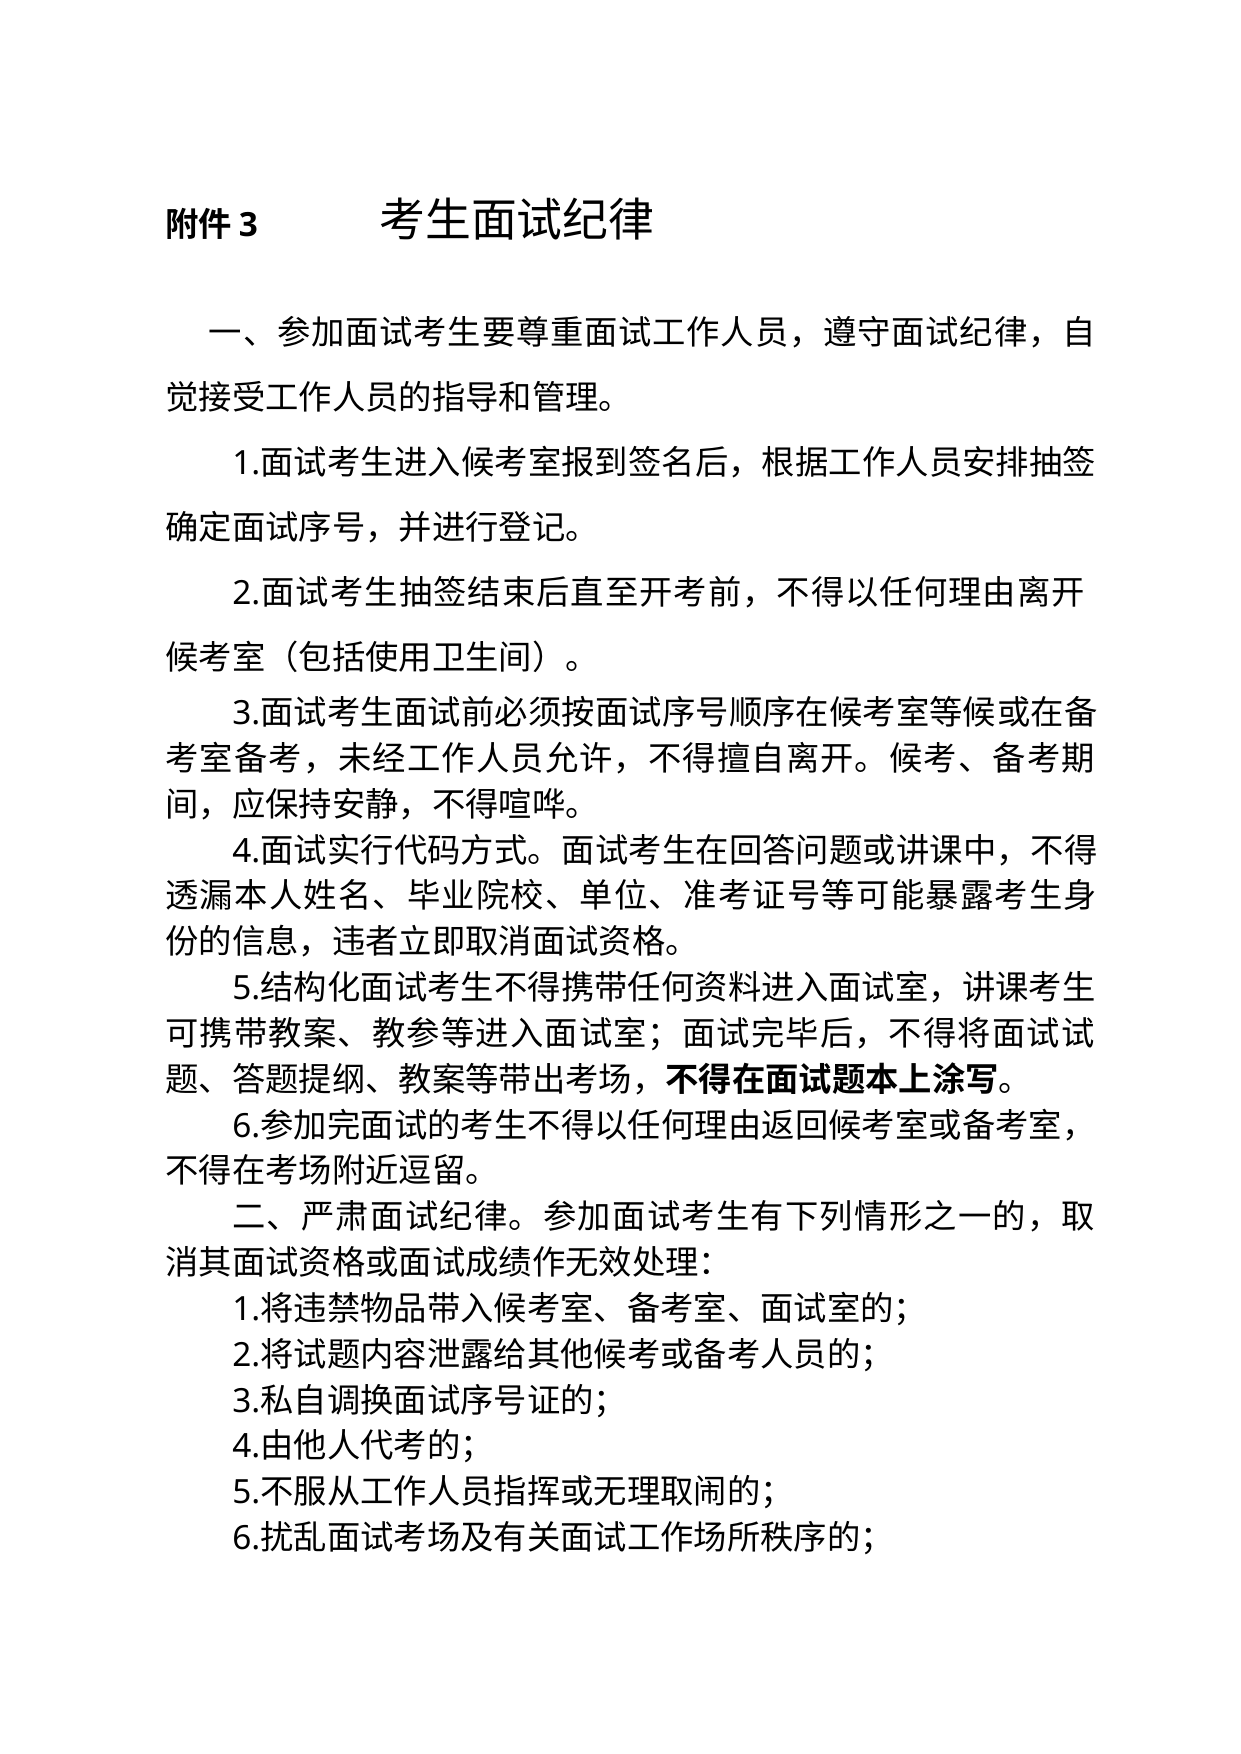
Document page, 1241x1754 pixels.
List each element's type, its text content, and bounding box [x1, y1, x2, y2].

text 2.面试考生抽签结束后直至开考前，不得以任何理由离开候考室（包括使用卫生间）。 [165, 558, 1087, 688]
text 5.不服从工作人员指挥或无理取闹的； [165, 1467, 1098, 1513]
text 5.结构化面试考生不得携带任何资料进入面试室，讲课考生可携带教案、教参等进入面试室；面试完毕后，不得将面试试题、答题提纲、教案等带出考场，不得在面试题本上涂写。 [165, 963, 1098, 1100]
text 4.面试实行代码方式。面试考生在回答问题或讲课中，不得透漏本人姓名、毕业院校、单位、准考证号等可能暴露考生身份的信息，违者立即取消面试资格。 [165, 825, 1098, 963]
text 3.私自调换面试序号证的； [165, 1375, 1098, 1421]
text 4.由他人代考的； [165, 1421, 1098, 1467]
text 3.面试考生面试前必须按面试序号顺序在候考室等候或在备考室备考，未经工作人员允许，不得擅自离开。候考、备考期间，应保持安静，不得喧哗。 [165, 688, 1098, 825]
text 2.将试题内容泄露给其他候考或备考人员的； [165, 1329, 1098, 1375]
text 6.扰乱面试考场及有关面试工作场所秩序的； [165, 1513, 1098, 1559]
text 1.将违禁物品带入候考室、备考室、面试室的； [165, 1284, 1098, 1329]
text 附件3 考生面试纪律 [165, 168, 1087, 265]
text 6.参加完面试的考生不得以任何理由返回候考室或备考室，不得在考场附近逗留。 [165, 1100, 1098, 1192]
text 一、参加面试考生要尊重面试工作人员，遵守面试纪律，自觉接受工作人员的指导和管理。 [165, 298, 1098, 428]
text 1.面试考生进入候考室报到签名后，根据工作人员安排抽签确定面试序号，并进行登记。 [165, 428, 1098, 558]
text 二、严肃面试纪律。参加面试考生有下列情形之一的，取消其面试资格或面试成绩作无效处理： [165, 1192, 1098, 1284]
